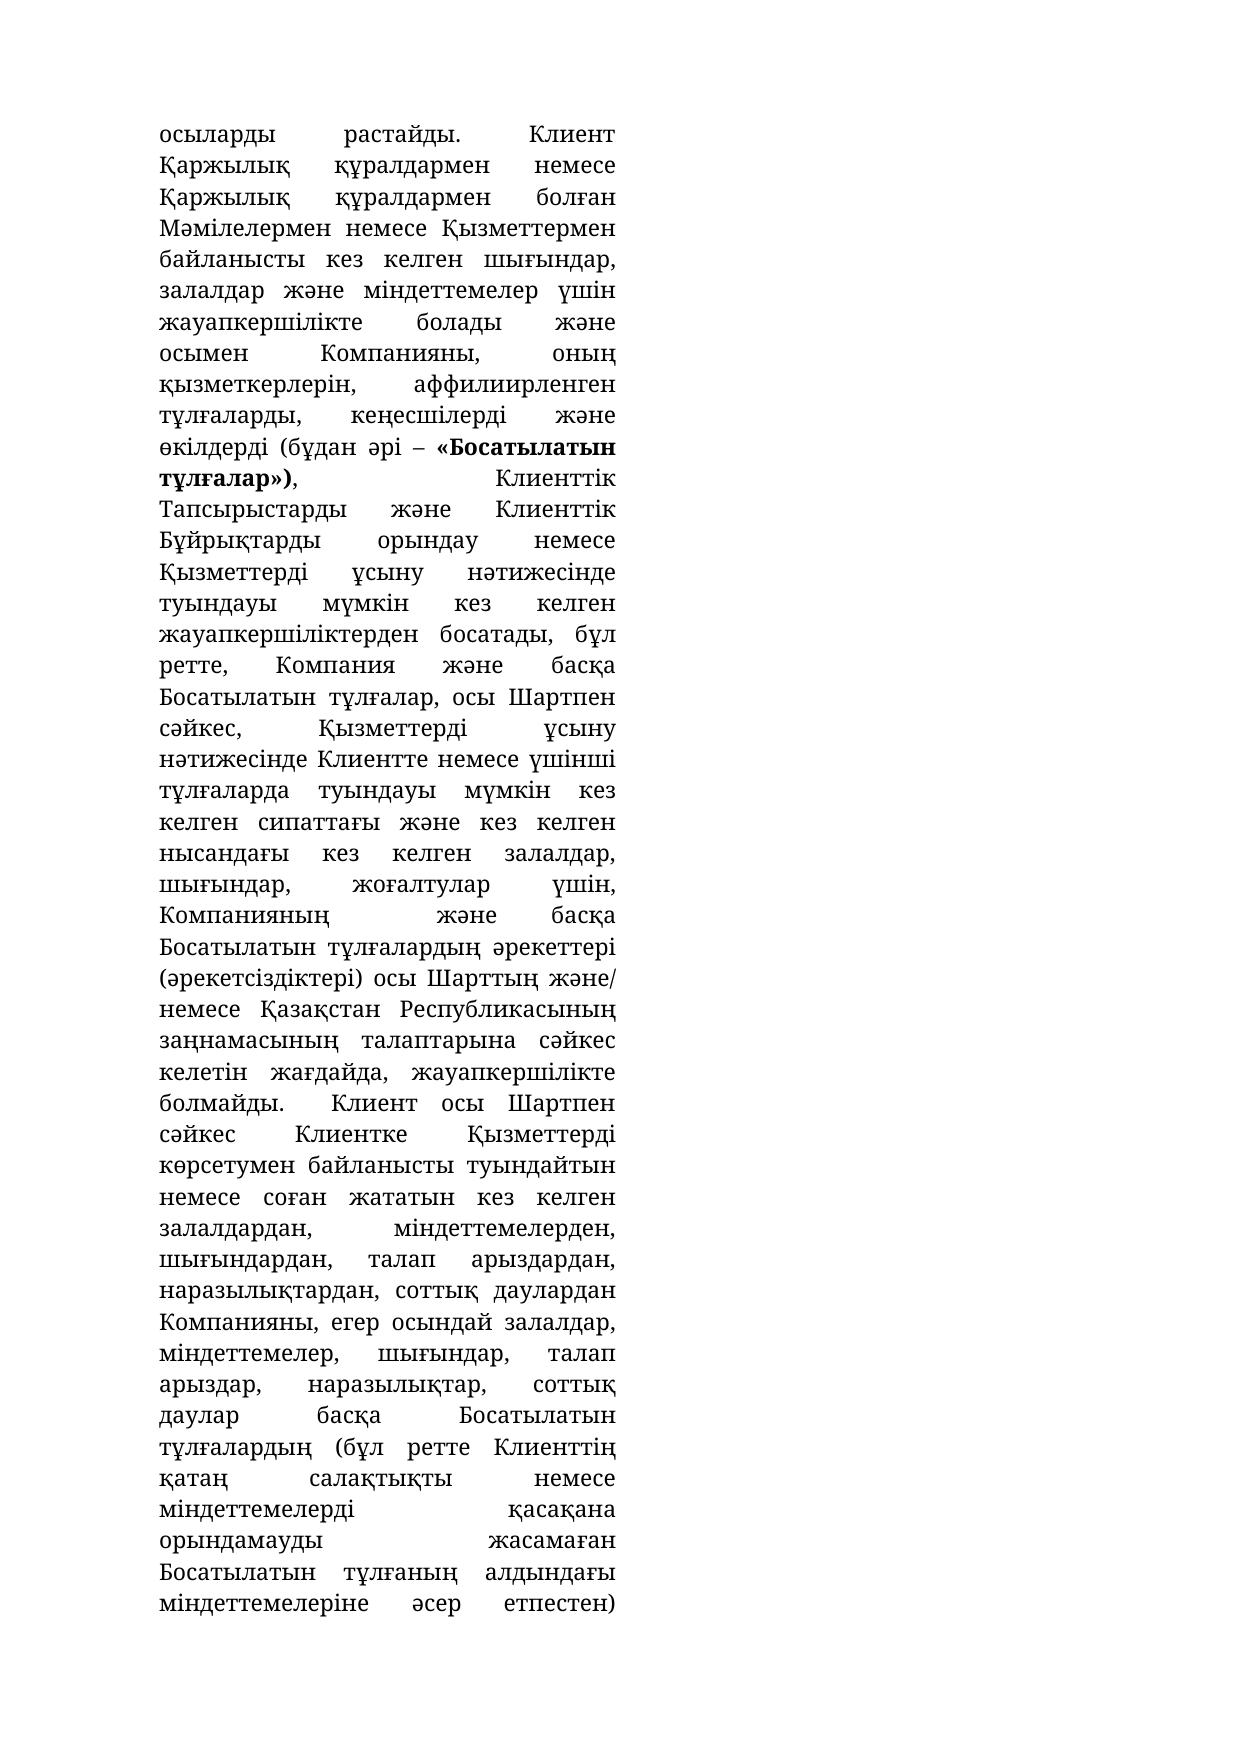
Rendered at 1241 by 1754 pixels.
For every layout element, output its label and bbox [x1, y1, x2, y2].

table_cell [148, 118, 627, 1618]
